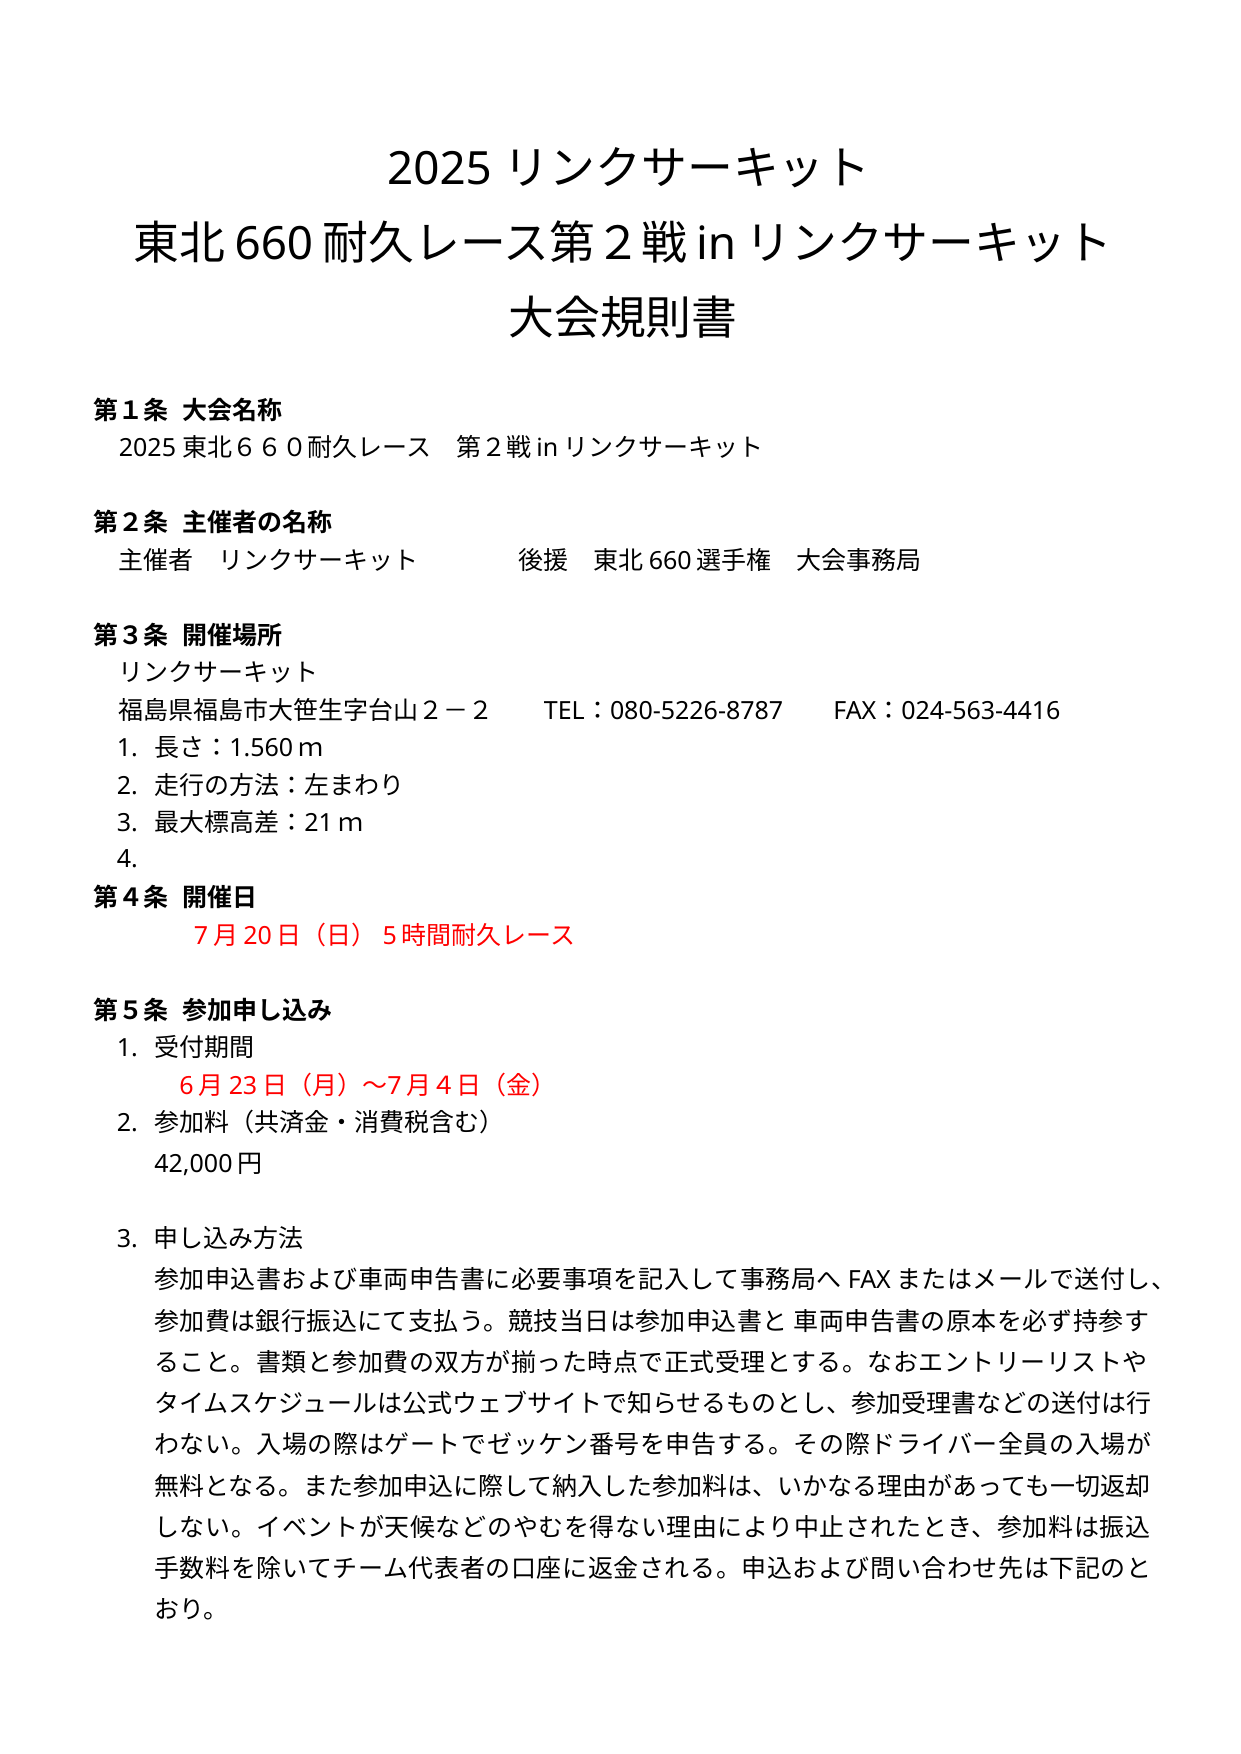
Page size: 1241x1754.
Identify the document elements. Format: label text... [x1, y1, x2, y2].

list 走行の方法：左まわり [117, 764, 1152, 802]
text 2025 リンクサーキット [94, 127, 1152, 202]
text リンクサーキット [94, 652, 1152, 689]
text 主催者 リンクサーキット 後援 東北660選手権 大会事務局 [94, 539, 1152, 577]
list 主催者の名称 [94, 502, 1152, 539]
text 7月20日（日） 5時間耐久レース [94, 914, 1152, 952]
text 2025 東北６６０耐久レース 第２戦inリンクサーキット [94, 427, 1152, 464]
text 大会規則書 [94, 277, 1152, 352]
list 大会名称 [94, 389, 1152, 427]
list 最大標高差：21ｍ [117, 802, 1152, 839]
list 開催日 [94, 877, 1152, 914]
list 受付期間 [117, 1027, 1152, 1064]
text 6月23日（月）〜7月４日（金） [154, 1064, 1152, 1102]
list 参加申し込み [94, 989, 1152, 1027]
list 開催場所 [94, 614, 1152, 652]
text 42,000円 [154, 1143, 1152, 1181]
list 申し込み方法 [117, 1218, 1152, 1256]
text 東北660耐久レース第２戦inリンクサーキット [94, 202, 1152, 277]
text 福島県福島市大笹生字台山２－２ TEL：080-5226-8787 FAX：024-563-4416 [94, 689, 1152, 727]
list 長さ：1.560ｍ [117, 727, 1152, 764]
list 参加料（共済金・消費税含む） [117, 1102, 1152, 1139]
text 参加申込書および車両申告書に必要事項を記入して事務局へFAXまたはメールで送付し、参加費は銀行振込にて支払う。競技当日は参加申込書と 車両申告書の原本を必ず持参すること。書類と参加費の双方が揃った時点で正式受理とする。なおエントリーリストやタイムスケジュールは公式ウェブサイトで知らせるものとし、参加受理書などの送付は行わない。入場の際はゲートでゼッケン番号を申告する。その際ドライバー全員の入場が無料となる。また参加申込に際して納入した参加料は、いかなる理由があっても一切返却しない。イベントが天候などのやむを得ない理由により中止されたとき、参加料は振込手数料を除いてチーム代表者の口座に返金される。申込および問い合わせ先は下記のとおり。 [154, 1259, 1152, 1627]
